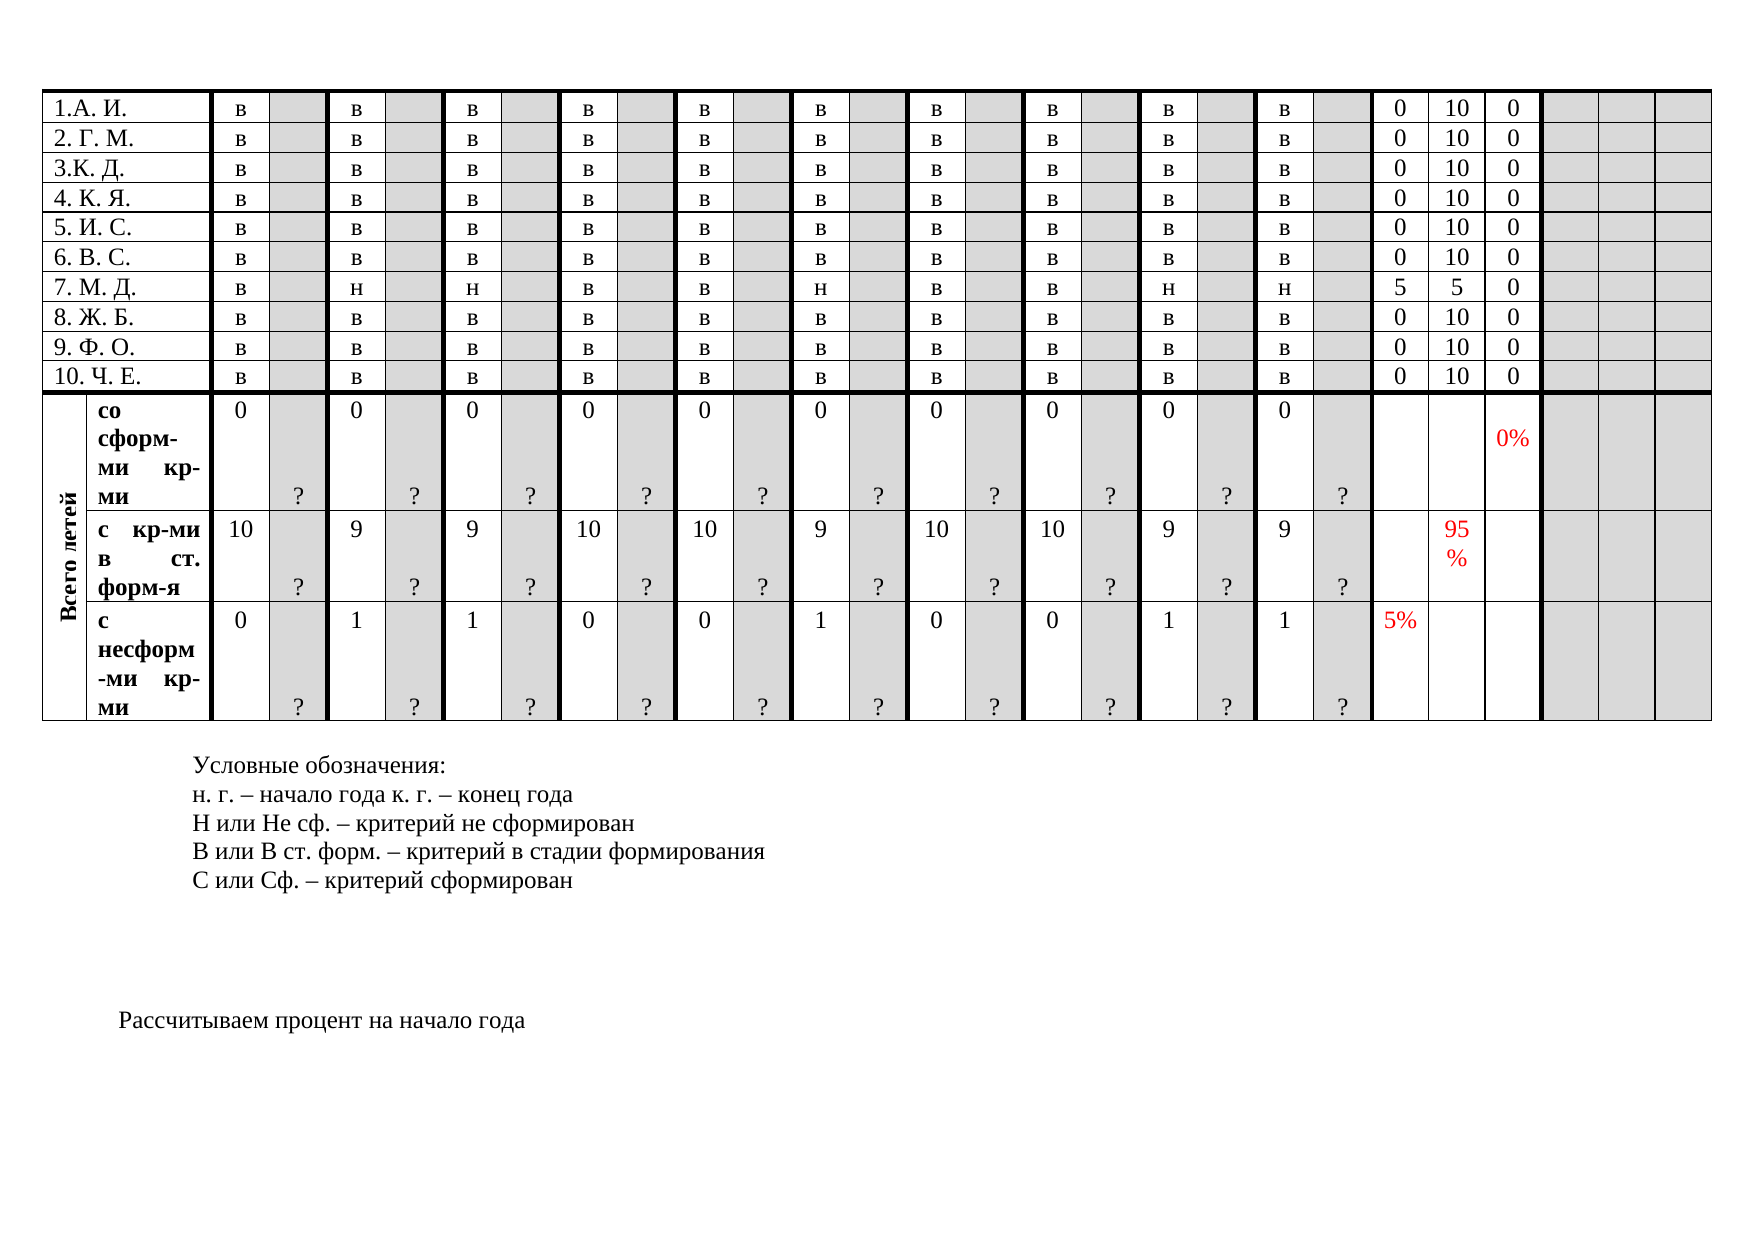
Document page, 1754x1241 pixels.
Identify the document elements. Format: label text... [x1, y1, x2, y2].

table_cell [502, 361, 557, 390]
table_cell [386, 123, 441, 152]
table_cell 0 [1374, 123, 1428, 152]
table_cell [502, 93, 557, 122]
table_cell [618, 272, 673, 301]
table_cell [270, 213, 325, 241]
table_cell 0 [794, 395, 849, 510]
table_cell [1198, 272, 1253, 301]
table_cell [1656, 242, 1711, 271]
table_cell в [214, 242, 269, 271]
table_cell [1544, 123, 1598, 152]
table_cell ? [966, 602, 1021, 720]
table_cell [1599, 302, 1654, 331]
table_cell в [562, 123, 617, 152]
table_cell [1599, 153, 1654, 182]
table_cell [1599, 272, 1654, 301]
text Условные обозначения: [118, 750, 1636, 779]
table_cell ? [502, 395, 557, 510]
table_cell 0 [1486, 213, 1539, 241]
table_cell ? [1314, 602, 1370, 720]
table_cell [502, 153, 557, 182]
table_cell 10 [910, 511, 965, 601]
table_cell в [1258, 93, 1313, 122]
table_cell [1198, 123, 1253, 152]
table_cell 5% [1374, 602, 1428, 720]
table_cell [1082, 361, 1137, 390]
table_cell в [330, 183, 385, 211]
table_cell [1599, 511, 1654, 601]
table_cell [1198, 213, 1253, 241]
table_cell [734, 93, 789, 122]
table_cell [966, 302, 1021, 331]
text н. г. – начало года к. г. – конец года [118, 779, 1636, 808]
table_cell ? [270, 395, 325, 510]
table_cell [618, 123, 673, 152]
table_cell в [214, 302, 269, 331]
table_cell в [562, 332, 617, 360]
table_cell 0 [214, 395, 269, 510]
table_cell [734, 183, 789, 211]
table_cell в [562, 272, 617, 301]
table_cell в [1142, 332, 1197, 360]
table_cell 1 [446, 602, 501, 720]
table_cell в [794, 242, 849, 271]
table_cell [1314, 332, 1370, 360]
table_cell н [794, 272, 849, 301]
table_cell ? [1082, 511, 1137, 601]
table_cell [270, 183, 325, 211]
table_cell [1374, 511, 1428, 601]
table_cell [850, 153, 905, 182]
table_cell 0 [1374, 213, 1428, 241]
table_cell в [1142, 93, 1197, 122]
table_cell 10 [1429, 332, 1484, 360]
table_cell [1544, 93, 1598, 122]
table_cell 95% [1429, 511, 1484, 601]
table_cell 0 [1258, 395, 1313, 510]
table_cell н [330, 272, 385, 301]
table_cell [1486, 511, 1539, 601]
table_cell 9 [330, 511, 385, 601]
table_cell [734, 213, 789, 241]
table_cell ? [1082, 602, 1137, 720]
table_cell [1198, 302, 1253, 331]
table_cell в [446, 213, 501, 241]
table_cell в [446, 242, 501, 271]
table_cell 0 [330, 395, 385, 510]
table_cell 1 [794, 602, 849, 720]
table_cell в [1026, 213, 1081, 241]
table_cell ? [502, 511, 557, 601]
table_cell 5. И. С. [43, 213, 209, 241]
table_cell в [562, 302, 617, 331]
table_cell в [214, 361, 269, 390]
table_cell 10 [1429, 242, 1484, 271]
table_cell в [794, 302, 849, 331]
table_cell [270, 302, 325, 331]
table_cell [618, 332, 673, 360]
table_cell в [910, 183, 965, 211]
table_cell [270, 93, 325, 122]
table_cell в [678, 242, 733, 271]
table_cell [734, 123, 789, 152]
table_cell в [562, 213, 617, 241]
table_cell 2. Г. М. [43, 123, 209, 152]
table_cell 9 [446, 511, 501, 601]
table_cell 0 [1374, 183, 1428, 211]
table_cell [618, 183, 673, 211]
table_cell ? [386, 395, 441, 510]
table_cell 10. Ч. Е. [43, 361, 209, 390]
table_cell ? [966, 395, 1021, 510]
table_cell ? [270, 511, 325, 601]
table_cell в [1026, 361, 1081, 390]
table_cell в [678, 213, 733, 241]
text Н или Не сф. – критерий не сформирован [118, 808, 1636, 836]
table_cell [618, 302, 673, 331]
table_cell [1314, 272, 1370, 301]
table_cell [1656, 123, 1711, 152]
table_cell [1656, 93, 1711, 122]
table_cell [1656, 213, 1711, 241]
table_cell [502, 183, 557, 211]
table_cell [966, 93, 1021, 122]
table_cell в [446, 93, 501, 122]
table_cell [1082, 123, 1137, 152]
table_cell [850, 242, 905, 271]
table_cell 0 [1486, 123, 1539, 152]
table_cell [850, 272, 905, 301]
table_cell [734, 361, 789, 390]
text С или Сф. – критерий сформирован [118, 865, 1636, 894]
table_cell в [562, 153, 617, 182]
table_cell [966, 272, 1021, 301]
table_cell [1544, 242, 1598, 271]
table_cell 0 [1486, 302, 1539, 331]
table_cell [1429, 602, 1484, 720]
table_cell в [1258, 332, 1313, 360]
table_cell [850, 302, 905, 331]
table_cell в [794, 123, 849, 152]
table_cell [850, 183, 905, 211]
table_cell [270, 242, 325, 271]
table_cell 0 [910, 395, 965, 510]
table_cell [850, 93, 905, 122]
table_cell [1198, 93, 1253, 122]
table_cell 0 [446, 395, 501, 510]
table_cell [1599, 183, 1654, 211]
table_cell ? [618, 511, 673, 601]
table_cell [966, 123, 1021, 152]
table_cell [1544, 213, 1598, 241]
table_cell н [1142, 272, 1197, 301]
table_cell в [1026, 93, 1081, 122]
table_cell 10 [1429, 213, 1484, 241]
table_cell в [1026, 332, 1081, 360]
table_cell [1082, 153, 1137, 182]
table_cell [850, 123, 905, 152]
table_cell [966, 213, 1021, 241]
table_cell в [1258, 302, 1313, 331]
table_cell [618, 213, 673, 241]
table_cell [618, 93, 673, 122]
table_cell [1198, 153, 1253, 182]
table_cell в [794, 361, 849, 390]
table_cell ? [1198, 395, 1253, 510]
table_cell в [562, 361, 617, 390]
table_cell в [910, 213, 965, 241]
table_cell [1198, 242, 1253, 271]
table_cell [386, 332, 441, 360]
table_cell 0 [678, 395, 733, 510]
table_cell [1198, 332, 1253, 360]
table_cell [1599, 332, 1654, 360]
table_cell [1486, 602, 1539, 720]
table_cell 0 [562, 602, 617, 720]
table_cell [850, 361, 905, 390]
table_cell 0 [1486, 153, 1539, 182]
table_cell в [446, 183, 501, 211]
table_cell в [1258, 183, 1313, 211]
table_cell [502, 302, 557, 331]
table_cell [1198, 361, 1253, 390]
table_cell [966, 242, 1021, 271]
table_cell 9 [1142, 511, 1197, 601]
table_cell [1082, 332, 1137, 360]
table_cell [618, 153, 673, 182]
table_cell [270, 153, 325, 182]
table_cell в [214, 183, 269, 211]
table_cell [1656, 602, 1711, 720]
table_cell 0 [678, 602, 733, 720]
table_cell 4. К. Я. [43, 183, 209, 211]
table_cell в [214, 153, 269, 182]
table_cell в [678, 302, 733, 331]
table_cell [966, 153, 1021, 182]
table_cell ? [850, 602, 905, 720]
table_cell в [214, 123, 269, 152]
table_cell в [214, 332, 269, 360]
table_cell в [794, 93, 849, 122]
table_cell в [562, 93, 617, 122]
table_cell в [1026, 242, 1081, 271]
table_cell [1314, 242, 1370, 271]
table_cell 1 [1258, 602, 1313, 720]
table_cell в [1142, 183, 1197, 211]
table_cell [1429, 395, 1484, 510]
table_cell в [562, 242, 617, 271]
table_cell [1656, 272, 1711, 301]
table_cell в [910, 153, 965, 182]
table_cell [1599, 93, 1654, 122]
table_cell в [330, 153, 385, 182]
table_cell 0 [214, 602, 269, 720]
table_cell ? [850, 511, 905, 601]
table_cell в [330, 302, 385, 331]
table_cell [1314, 213, 1370, 241]
table_cell в [794, 153, 849, 182]
table_cell [1656, 302, 1711, 331]
table_cell в [678, 123, 733, 152]
table_cell [386, 272, 441, 301]
table_cell [966, 332, 1021, 360]
table_cell 1 [1142, 602, 1197, 720]
table_cell ? [734, 511, 789, 601]
table_cell Всего детей [43, 395, 86, 720]
table_cell 6. В. С. [43, 242, 209, 271]
table_cell в [794, 183, 849, 211]
table_cell 10 [562, 511, 617, 601]
table_cell [1599, 361, 1654, 390]
table_cell в [678, 93, 733, 122]
table_cell в [910, 93, 965, 122]
text Рассчитываем процент на начало года [118, 1006, 1636, 1034]
table_cell 5 [1429, 272, 1484, 301]
table_cell [734, 272, 789, 301]
table_cell [1656, 153, 1711, 182]
table_cell [386, 153, 441, 182]
table_cell [1544, 183, 1598, 211]
table_cell в [794, 213, 849, 241]
table_cell 10 [1429, 153, 1484, 182]
table_cell [1374, 395, 1428, 510]
table_cell 0 [1486, 242, 1539, 271]
table_cell [1544, 395, 1598, 510]
table_cell в [678, 272, 733, 301]
table_cell [1544, 153, 1598, 182]
table_cell ? [502, 602, 557, 720]
table_cell [1599, 602, 1654, 720]
table_cell ? [1314, 511, 1370, 601]
table_cell в [1258, 242, 1313, 271]
table_cell в [794, 332, 849, 360]
table_cell 0% [1486, 395, 1539, 510]
table_cell в [678, 332, 733, 360]
table_cell [386, 361, 441, 390]
table_cell со сформ-ми кр-ми [87, 395, 209, 510]
table_cell ? [734, 602, 789, 720]
table_cell [1314, 361, 1370, 390]
table_cell 0 [1486, 183, 1539, 211]
table_cell [386, 93, 441, 122]
table_cell в [1258, 361, 1313, 390]
table_cell [1314, 153, 1370, 182]
table_cell в [1142, 123, 1197, 152]
table_cell 0 [1374, 153, 1428, 182]
table_cell [1656, 361, 1711, 390]
table_cell ? [386, 511, 441, 601]
table_cell [966, 183, 1021, 211]
table_cell 1.А. И. [43, 93, 209, 122]
table_cell 0 [1486, 332, 1539, 360]
table_cell [734, 153, 789, 182]
table_cell 0 [1026, 602, 1081, 720]
table_cell [1198, 183, 1253, 211]
table_cell [270, 361, 325, 390]
table_cell в [910, 361, 965, 390]
table_cell [734, 332, 789, 360]
table_cell [1082, 183, 1137, 211]
table_cell 7. М. Д. [43, 272, 209, 301]
table_cell ? [1082, 395, 1137, 510]
table_cell в [1026, 153, 1081, 182]
table_cell в [562, 183, 617, 211]
table_cell 9 [794, 511, 849, 601]
table_cell 10 [678, 511, 733, 601]
table_cell 10 [1429, 123, 1484, 152]
table_cell [734, 242, 789, 271]
table_cell [1599, 123, 1654, 152]
table_cell в [678, 361, 733, 390]
table_cell [1656, 183, 1711, 211]
table_cell [1082, 242, 1137, 271]
table_cell н [1258, 272, 1313, 301]
table_cell в [910, 242, 965, 271]
table_cell ? [618, 395, 673, 510]
table_cell в [330, 242, 385, 271]
table_cell 10 [1026, 511, 1081, 601]
table_cell в [214, 213, 269, 241]
table_cell 0 [1486, 272, 1539, 301]
table_cell ? [270, 602, 325, 720]
table_cell в [1142, 242, 1197, 271]
table_cell [1082, 302, 1137, 331]
table_cell [386, 183, 441, 211]
table_cell в [1026, 302, 1081, 331]
table_cell 3.К. Д. [43, 153, 209, 182]
table_cell в [330, 123, 385, 152]
table_cell в [910, 332, 965, 360]
table_cell [502, 213, 557, 241]
table_cell [1082, 272, 1137, 301]
table_cell [734, 302, 789, 331]
table_cell ? [1314, 395, 1370, 510]
table_cell ? [966, 511, 1021, 601]
table_cell с кр-ми в ст. форм-я [87, 511, 209, 601]
table_cell 0 [1374, 332, 1428, 360]
table_cell [1544, 602, 1598, 720]
table_cell в [330, 361, 385, 390]
table_cell [1314, 183, 1370, 211]
table_cell в [1142, 153, 1197, 182]
table_cell 0 [1142, 395, 1197, 510]
table_cell 0 [1486, 93, 1539, 122]
text В или В ст. форм. – критерий в стадии формирования [118, 836, 1636, 865]
table_cell н [446, 272, 501, 301]
table_cell в [446, 153, 501, 182]
table_cell [1314, 93, 1370, 122]
table_cell в [1026, 183, 1081, 211]
table_cell 1 [330, 602, 385, 720]
table_cell [618, 361, 673, 390]
table_cell в [446, 332, 501, 360]
table_cell [386, 213, 441, 241]
table_cell в [1258, 213, 1313, 241]
table_cell в [446, 302, 501, 331]
table_cell в [214, 93, 269, 122]
table_cell 10 [214, 511, 269, 601]
table_cell в [910, 272, 965, 301]
table_cell ? [850, 395, 905, 510]
table_cell 0 [1374, 93, 1428, 122]
table_cell в [446, 361, 501, 390]
table_cell [1314, 302, 1370, 331]
table_cell в [910, 123, 965, 152]
table_cell 0 [1374, 242, 1428, 271]
table_cell [1544, 511, 1598, 601]
table_cell 0 [1026, 395, 1081, 510]
table_cell в [910, 302, 965, 331]
table_cell в [678, 153, 733, 182]
table_cell в [446, 123, 501, 152]
table_cell [1656, 511, 1711, 601]
table_cell в [330, 93, 385, 122]
table_cell 0 [1374, 361, 1428, 390]
table_cell в [330, 213, 385, 241]
table_cell ? [618, 602, 673, 720]
table_cell 5 [1374, 272, 1428, 301]
table_cell в [1258, 153, 1313, 182]
table_cell 0 [1374, 302, 1428, 331]
table_cell [270, 332, 325, 360]
table_cell в [214, 272, 269, 301]
table_cell [1599, 213, 1654, 241]
table_cell [1082, 213, 1137, 241]
table_cell 0 [1486, 361, 1539, 390]
table_cell [1082, 93, 1137, 122]
table_cell [1599, 242, 1654, 271]
table_cell ? [1198, 511, 1253, 601]
table_cell [502, 272, 557, 301]
table_cell ? [386, 602, 441, 720]
table_cell [502, 332, 557, 360]
table_cell 8. Ж. Б. [43, 302, 209, 331]
table_cell в [678, 183, 733, 211]
table_cell 9. Ф. О. [43, 332, 209, 360]
table_cell 10 [1429, 361, 1484, 390]
table_cell [1544, 302, 1598, 331]
table_cell в [1142, 302, 1197, 331]
table_cell в [1026, 123, 1081, 152]
table_cell 0 [910, 602, 965, 720]
table_cell [270, 123, 325, 152]
table_cell 10 [1429, 302, 1484, 331]
table_cell [618, 242, 673, 271]
table_cell [386, 302, 441, 331]
table_cell с несформ-ми кр-ми [87, 602, 209, 720]
table_cell ? [1198, 602, 1253, 720]
table_cell [502, 123, 557, 152]
table_cell [1656, 332, 1711, 360]
table_cell [1599, 395, 1654, 510]
table_cell 9 [1258, 511, 1313, 601]
table_cell [270, 272, 325, 301]
table_cell [502, 242, 557, 271]
table_cell ? [734, 395, 789, 510]
table_cell в [1026, 272, 1081, 301]
table_cell [850, 332, 905, 360]
table_cell в [330, 332, 385, 360]
table_cell [1544, 361, 1598, 390]
table_cell [1656, 395, 1711, 510]
table_cell [966, 361, 1021, 390]
table_cell [1544, 332, 1598, 360]
table_cell 10 [1429, 183, 1484, 211]
table_cell [850, 213, 905, 241]
table_cell в [1258, 123, 1313, 152]
table_cell в [1142, 213, 1197, 241]
table_cell 0 [562, 395, 617, 510]
table_cell в [1142, 361, 1197, 390]
table_cell [1544, 272, 1598, 301]
table_cell [386, 242, 441, 271]
table_cell [1314, 123, 1370, 152]
table_cell 10 [1429, 93, 1484, 122]
